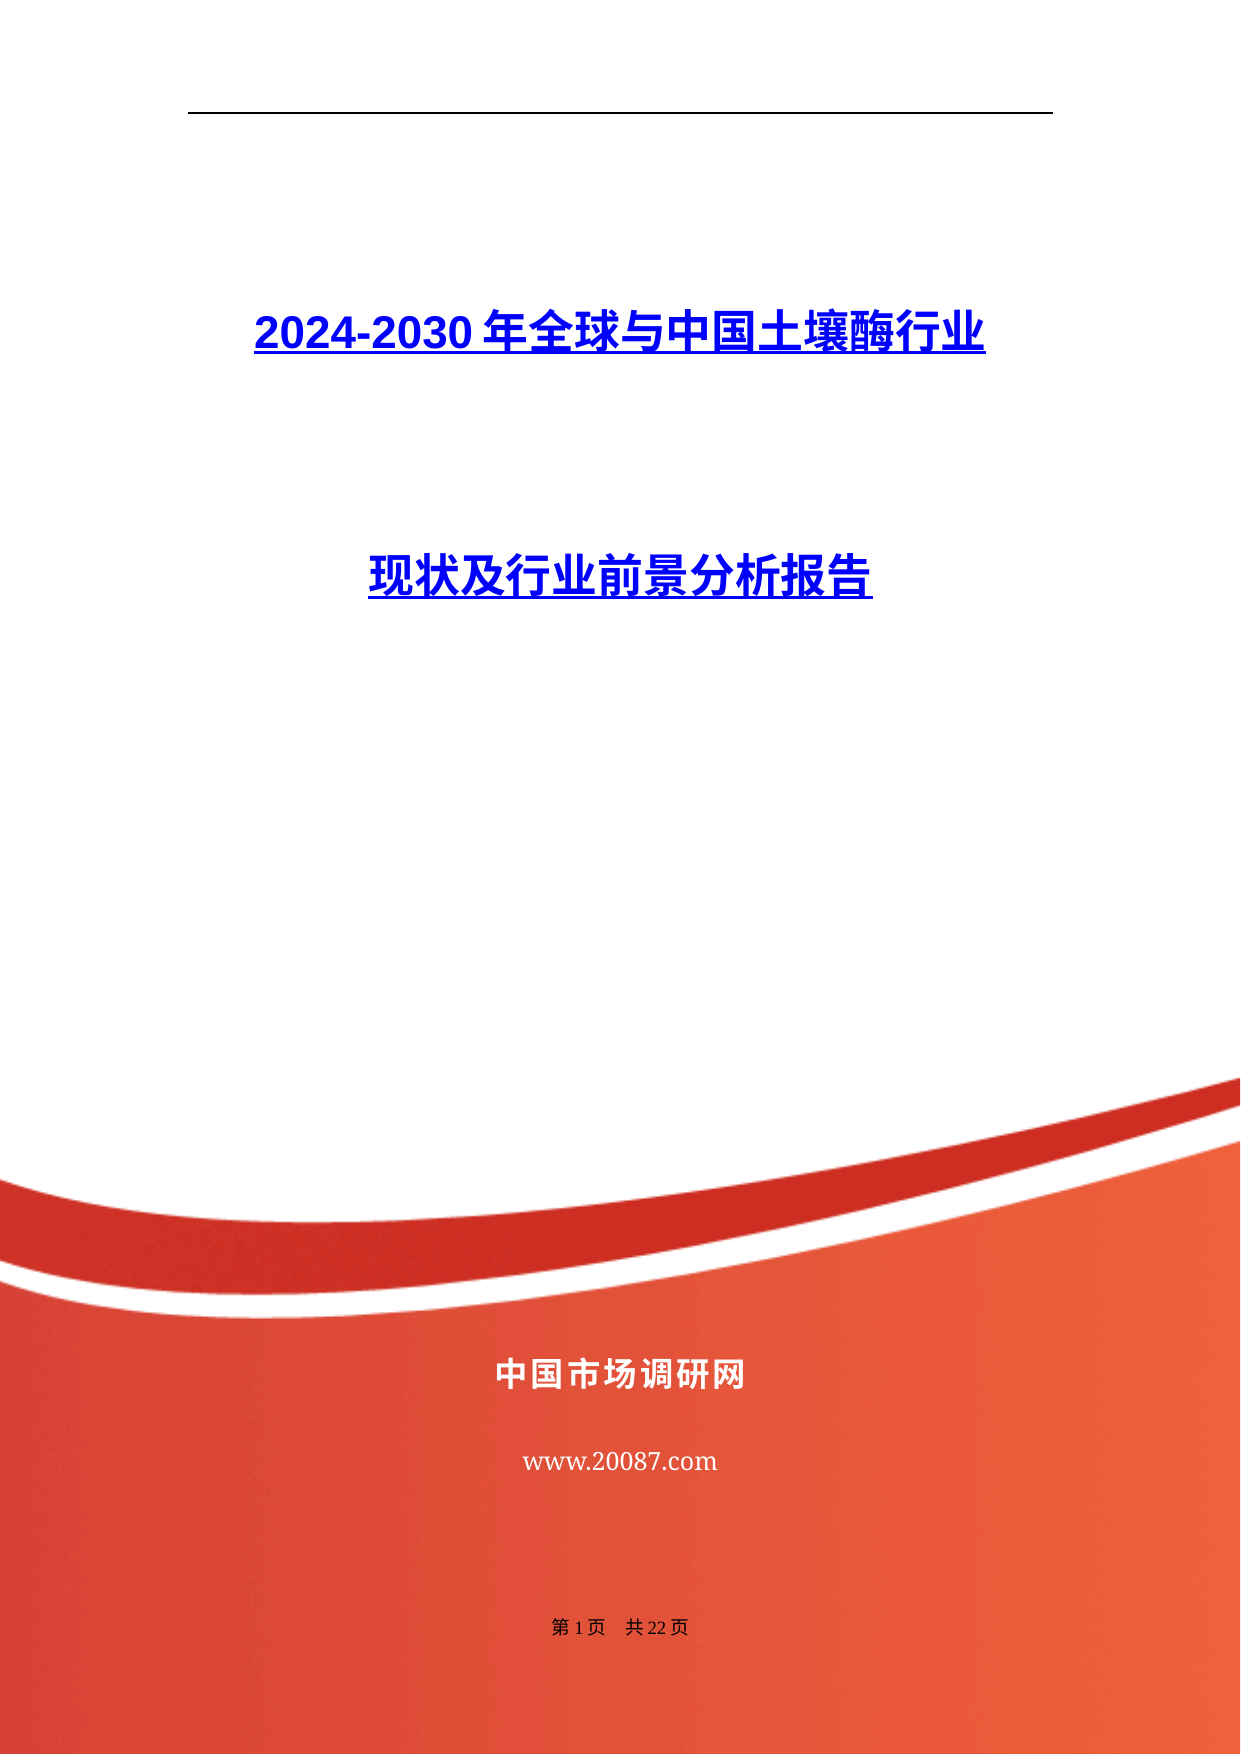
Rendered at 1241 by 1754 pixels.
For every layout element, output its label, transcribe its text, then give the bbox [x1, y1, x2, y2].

text www.20087.com [187, 1428, 1053, 1493]
subtitle 中国市场调研网 [187, 1339, 1053, 1404]
table_header 2024-2030年全球与中国土壤酶行业现状及行业前景分析报告 [188, 207, 1053, 773]
picture [0, 1006, 1241, 1754]
